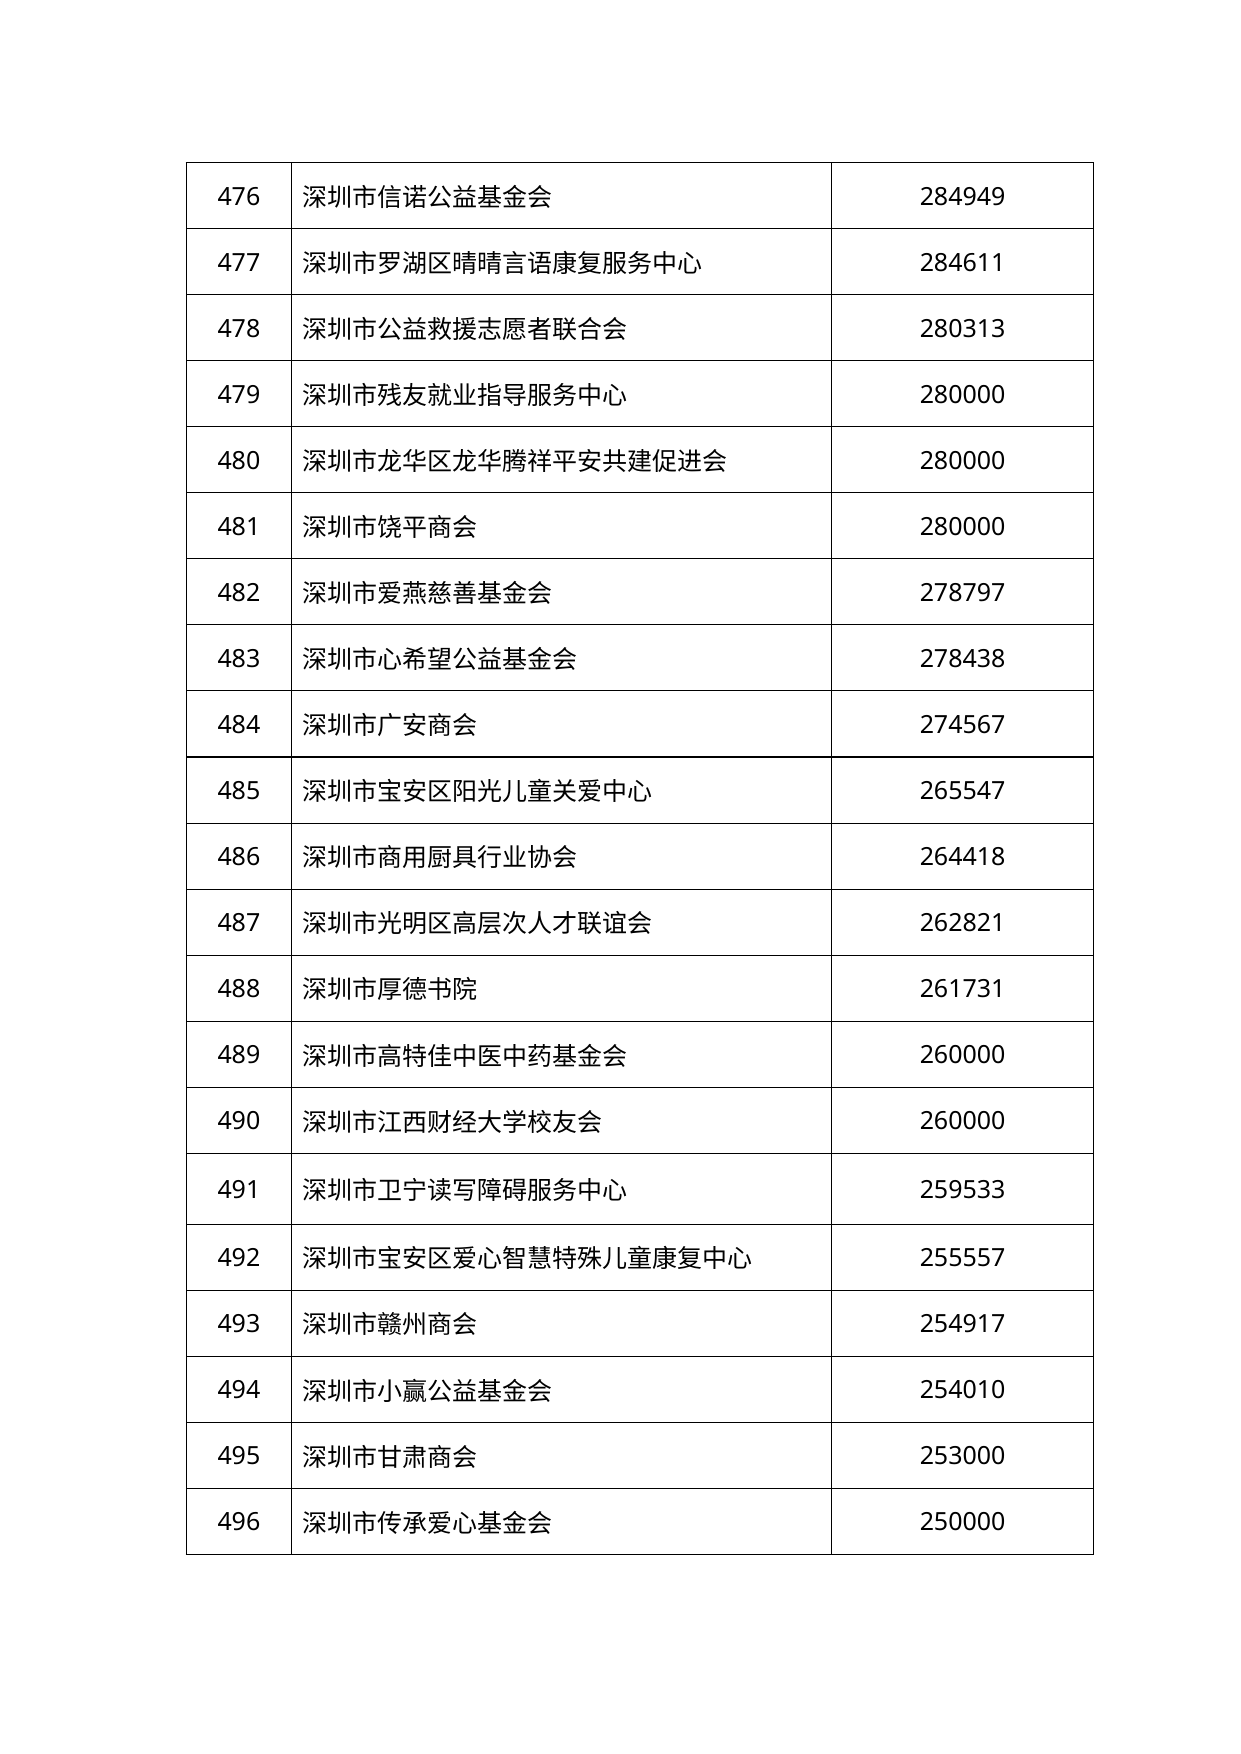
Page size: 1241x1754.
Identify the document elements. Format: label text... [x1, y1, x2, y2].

table_cell 280000 [832, 427, 1093, 492]
table_cell 深圳市厚德书院 [292, 956, 831, 1021]
table_cell 488 [187, 956, 291, 1021]
table_cell 280000 [832, 361, 1093, 426]
table_cell 278797 [832, 559, 1093, 624]
table_cell 284611 [832, 229, 1093, 294]
table_cell 深圳市高特佳中医中药基金会 [292, 1022, 831, 1087]
table_cell 261731 [832, 956, 1093, 1021]
table_cell 深圳市残友就业指导服务中心 [292, 361, 831, 426]
table_cell 深圳市宝安区阳光儿童关爱中心 [292, 758, 831, 822]
table_cell 262821 [832, 890, 1093, 954]
table_cell 491 [187, 1154, 291, 1223]
table_cell 478 [187, 295, 291, 360]
table_cell 264418 [832, 824, 1093, 888]
table_cell 深圳市罗湖区晴晴言语康复服务中心 [292, 229, 831, 294]
table_cell 深圳市江西财经大学校友会 [292, 1088, 831, 1153]
table_cell 479 [187, 361, 291, 426]
table_cell 485 [187, 758, 291, 822]
table_cell 260000 [832, 1022, 1093, 1087]
table_cell 深圳市商用厨具行业协会 [292, 824, 831, 888]
table_cell 278438 [832, 625, 1093, 690]
table_cell 481 [187, 493, 291, 558]
table_cell 深圳市光明区高层次人才联谊会 [292, 890, 831, 954]
table_cell 489 [187, 1022, 291, 1087]
table_cell 490 [187, 1088, 291, 1153]
table_cell 280000 [832, 493, 1093, 558]
table_cell 265547 [832, 758, 1093, 822]
table_cell 476 [187, 163, 291, 228]
table_cell 深圳市信诺公益基金会 [292, 163, 831, 228]
table_cell 深圳市爱燕慈善基金会 [292, 559, 831, 624]
table_cell 253000 [832, 1423, 1093, 1488]
table_cell 274567 [832, 691, 1093, 756]
table_cell 深圳市心希望公益基金会 [292, 625, 831, 690]
table_cell 深圳市饶平商会 [292, 493, 831, 558]
table_cell 284949 [832, 163, 1093, 228]
table_cell 深圳市宝安区爱心智慧特殊儿童康复中心 [292, 1225, 831, 1289]
table_cell 494 [187, 1357, 291, 1422]
table_cell 深圳市卫宁读写障碍服务中心 [292, 1154, 831, 1223]
table_cell 260000 [832, 1088, 1093, 1153]
table_cell 280313 [832, 295, 1093, 360]
table_cell 484 [187, 691, 291, 756]
table_cell 492 [187, 1225, 291, 1289]
table_cell 254010 [832, 1357, 1093, 1422]
table_cell 深圳市公益救援志愿者联合会 [292, 295, 831, 360]
table_cell 496 [187, 1489, 291, 1554]
table_cell 477 [187, 229, 291, 294]
table_cell 深圳市传承爱心基金会 [292, 1489, 831, 1554]
table_cell 480 [187, 427, 291, 492]
table_cell 深圳市广安商会 [292, 691, 831, 756]
table_cell 486 [187, 824, 291, 888]
table_cell 482 [187, 559, 291, 624]
table_cell 259533 [832, 1154, 1093, 1223]
table_cell 493 [187, 1291, 291, 1356]
table_cell 深圳市龙华区龙华腾祥平安共建促进会 [292, 427, 831, 492]
table_cell 深圳市小赢公益基金会 [292, 1357, 831, 1422]
table_cell 深圳市赣州商会 [292, 1291, 831, 1356]
table_cell 250000 [832, 1489, 1093, 1554]
table_cell 487 [187, 890, 291, 954]
table_cell 深圳市甘肃商会 [292, 1423, 831, 1488]
table_cell 255557 [832, 1225, 1093, 1289]
table_cell 495 [187, 1423, 291, 1488]
table_cell 254917 [832, 1291, 1093, 1356]
table_cell 483 [187, 625, 291, 690]
